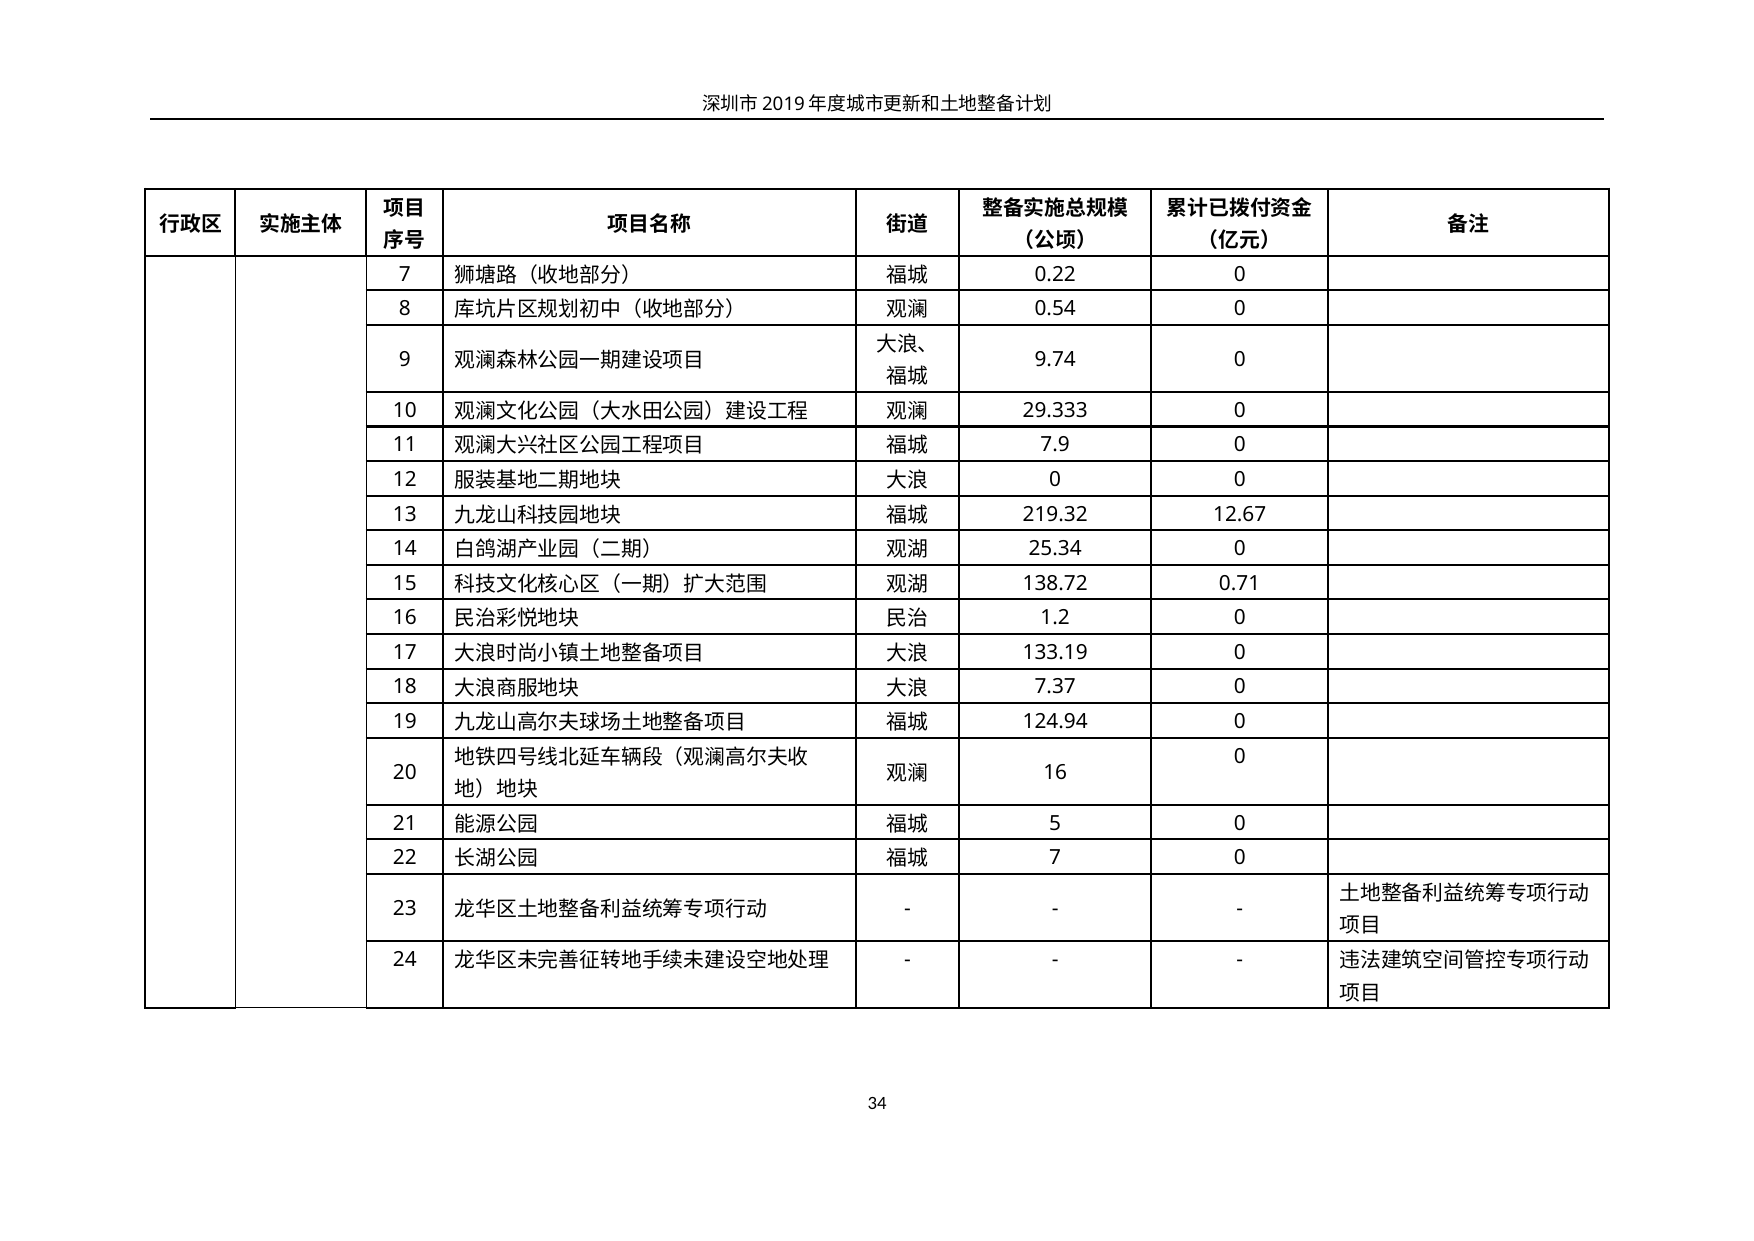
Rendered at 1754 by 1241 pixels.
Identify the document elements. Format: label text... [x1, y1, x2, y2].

table_cell [1329, 428, 1608, 460]
table_cell [1329, 739, 1608, 804]
table_cell 138.72 [960, 566, 1150, 598]
table_cell - [1152, 942, 1327, 1007]
table_cell 0 [1152, 635, 1327, 667]
table_cell 大浪 [857, 670, 958, 702]
table_cell 违法建筑空间管控专项行动项目 [1329, 942, 1608, 1007]
table_cell 0 [1152, 291, 1327, 324]
table_cell 0 [960, 462, 1150, 494]
table_cell 0 [1152, 393, 1327, 425]
table_cell 0 [1152, 257, 1327, 289]
table_cell 福城 [857, 257, 958, 289]
table_cell 观澜 [857, 291, 958, 324]
table_cell 观湖 [857, 566, 958, 598]
table_cell [1329, 600, 1608, 633]
table_cell 地铁四号线北延车辆段（观澜高尔夫收地）地块 [444, 739, 855, 804]
table_cell 狮塘路（收地部分） [444, 257, 855, 289]
table_cell [1329, 257, 1608, 289]
table_cell 0 [1152, 428, 1327, 460]
table_cell 观澜 [857, 393, 958, 425]
table_cell 10 [367, 393, 442, 425]
table_cell 7 [960, 840, 1150, 873]
table_cell 124.94 [960, 704, 1150, 737]
table_cell 0 [1152, 462, 1327, 494]
table_cell 0 [1152, 739, 1327, 804]
table_cell 福城 [857, 840, 958, 873]
table_header 实施主体 [236, 190, 365, 254]
table_cell 九龙山科技园地块 [444, 497, 855, 529]
table_cell 能源公园 [444, 806, 855, 838]
table_cell 17 [367, 635, 442, 667]
table_cell 25.34 [960, 531, 1150, 564]
table_cell 龙华区土地整备利益统筹专项行动 [444, 875, 855, 940]
table_cell 1.2 [960, 600, 1150, 633]
table_header 累计已拨付资金（亿元） [1152, 190, 1327, 254]
table_header 项目 序号 [367, 190, 442, 254]
table_cell 观澜 [857, 739, 958, 804]
table_cell 土地整备利益统筹专项行动项目 [1329, 875, 1608, 940]
table_cell 24 [367, 942, 442, 1007]
table_cell [1329, 393, 1608, 425]
table_cell - [1152, 875, 1327, 940]
table_cell 18 [367, 670, 442, 702]
table_cell 19 [367, 704, 442, 737]
table_cell 大浪时尚小镇土地整备项目 [444, 635, 855, 667]
table_cell [1329, 670, 1608, 702]
table_cell [1329, 806, 1608, 838]
table_cell 0 [1152, 600, 1327, 633]
table_cell 0.22 [960, 257, 1150, 289]
table_cell 服装基地二期地块 [444, 462, 855, 494]
table_cell [1329, 840, 1608, 873]
table_cell 9 [367, 326, 442, 391]
table_cell 长湖公园 [444, 840, 855, 873]
table_cell [1329, 326, 1608, 391]
table_cell 16 [367, 600, 442, 633]
table_cell - [960, 875, 1150, 940]
table_cell [1329, 531, 1608, 564]
table_cell 福城 [857, 497, 958, 529]
table_cell 23 [367, 875, 442, 940]
table_header 行政区 [146, 190, 234, 254]
table_cell [1329, 462, 1608, 494]
table_cell 民治 [857, 600, 958, 633]
table_cell 11 [367, 428, 442, 460]
table_cell 22 [367, 840, 442, 873]
table_cell - [857, 875, 958, 940]
table_cell 0 [1152, 840, 1327, 873]
table_header 备注 [1329, 190, 1608, 254]
table_cell 大浪 [857, 462, 958, 494]
table_cell 0 [1152, 326, 1327, 391]
table_cell 20 [367, 739, 442, 804]
table_cell 8 [367, 291, 442, 324]
table_cell 13 [367, 497, 442, 529]
table_cell 科技文化核心区（一期）扩大范围 [444, 566, 855, 598]
table_cell 白鸽湖产业园（二期） [444, 531, 855, 564]
table_cell [1329, 291, 1608, 324]
table_cell 14 [367, 531, 442, 564]
table_cell 福城 [857, 704, 958, 737]
table_cell 7.37 [960, 670, 1150, 702]
table_cell 9.74 [960, 326, 1150, 391]
table_cell - [857, 942, 958, 1007]
table_cell [1329, 566, 1608, 598]
table_cell - [960, 942, 1150, 1007]
table_header 整备实施总规模（公顷） [960, 190, 1150, 254]
table_header 项目名称 [444, 190, 855, 254]
table_cell 福城 [857, 428, 958, 460]
table_cell 0 [1152, 670, 1327, 702]
table_cell [1329, 635, 1608, 667]
table_cell 观澜森林公园一期建设项目 [444, 326, 855, 391]
table_cell [1329, 704, 1608, 737]
table_cell 民治彩悦地块 [444, 600, 855, 633]
table_cell 219.32 [960, 497, 1150, 529]
table_cell 21 [367, 806, 442, 838]
table_cell 大浪商服地块 [444, 670, 855, 702]
table_cell 观湖 [857, 531, 958, 564]
table_cell 观澜文化公园（大水田公园）建设工程 [444, 393, 855, 425]
table_cell 九龙山高尔夫球场土地整备项目 [444, 704, 855, 737]
table_cell 大浪 [857, 635, 958, 667]
table_cell 0.54 [960, 291, 1150, 324]
table_cell 15 [367, 566, 442, 598]
table_header 街道 [857, 190, 958, 254]
table_cell 大浪、福城 [857, 326, 958, 391]
table_cell 福城 [857, 806, 958, 838]
table_cell 0.71 [1152, 566, 1327, 598]
table_cell 29.333 [960, 393, 1150, 425]
table_cell 0 [1152, 704, 1327, 737]
table_cell 7.9 [960, 428, 1150, 460]
table_cell 12 [367, 462, 442, 494]
table_cell [1329, 497, 1608, 529]
table_cell 16 [960, 739, 1150, 804]
table_cell 5 [960, 806, 1150, 838]
table_cell 12.67 [1152, 497, 1327, 529]
table_cell 0 [1152, 531, 1327, 564]
table_cell 7 [367, 257, 442, 289]
table_cell 观澜大兴社区公园工程项目 [444, 428, 855, 460]
table_cell 库坑片区规划初中（收地部分） [444, 291, 855, 324]
table_cell 龙华区未完善征转地手续未建设空地处理 [444, 942, 855, 1007]
table_cell 133.19 [960, 635, 1150, 667]
table_cell 0 [1152, 806, 1327, 838]
